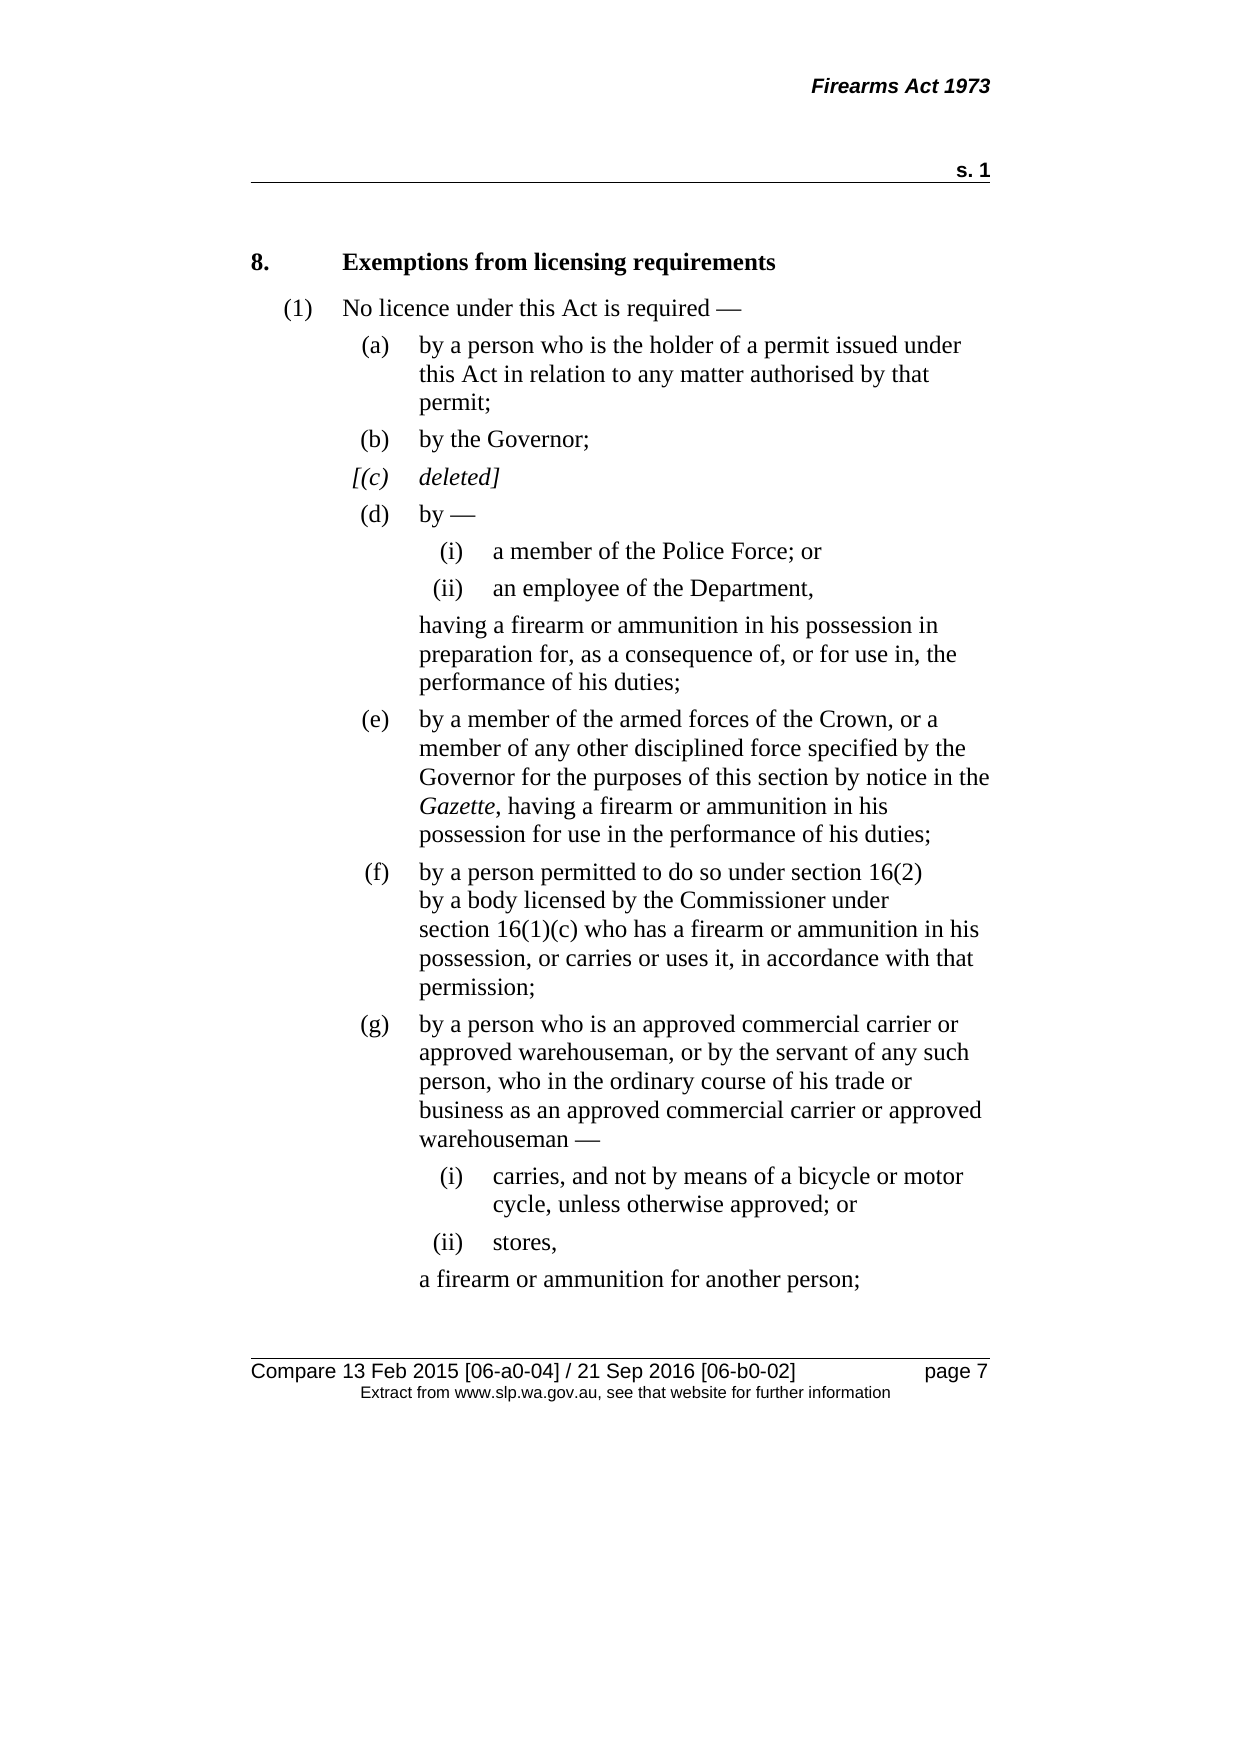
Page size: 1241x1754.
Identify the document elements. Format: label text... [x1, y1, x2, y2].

text (f) by a person permitted to do so under section 16(2) by a body licensed by the Commissioner under section 16(1)(c) who has a firearm or ammunition in his possession, or carries or uses it, in accordance with that permission; [251, 857, 990, 1000]
text (ii) an employee of the Department, [251, 573, 990, 602]
text (a) by a person who is the holder of a permit issued under this Act in relation to any matter authorised by that permit; [251, 330, 990, 416]
text a firearm or ammunition for another person; [251, 1264, 990, 1292]
text having a firearm or ammunition in his possession in preparation for, as a consequence of, or for use in, the performance of his duties; [251, 610, 990, 696]
text (1) No licence under this Act is required — [251, 293, 990, 322]
text (i) carries, and not by means of a bicycle or motor cycle, unless otherwise approved; or [251, 1161, 990, 1218]
text [(c) deleted] [251, 462, 990, 490]
text (e) by a member of the armed forces of the Crown, or a member of any other disciplined force specified by the Governor for the purposes of this section by notice in the Gazette, having a firearm or ammunition in his possession for use in the performance of his duties; [251, 704, 990, 848]
text (d) by — [251, 499, 990, 527]
text (ii) stores, [251, 1227, 990, 1255]
subtitle 8. Exemptions from licensing requirements [251, 247, 990, 276]
text (b) by the Governor; [251, 424, 990, 453]
text (i) a member of the Police Force; or [251, 536, 990, 564]
text (g) by a person who is an approved commercial carrier or approved warehouseman, or by the servant of any such person, who in the ordinary course of his trade or business as an approved commercial carrier or approved warehouseman — [251, 1009, 990, 1152]
